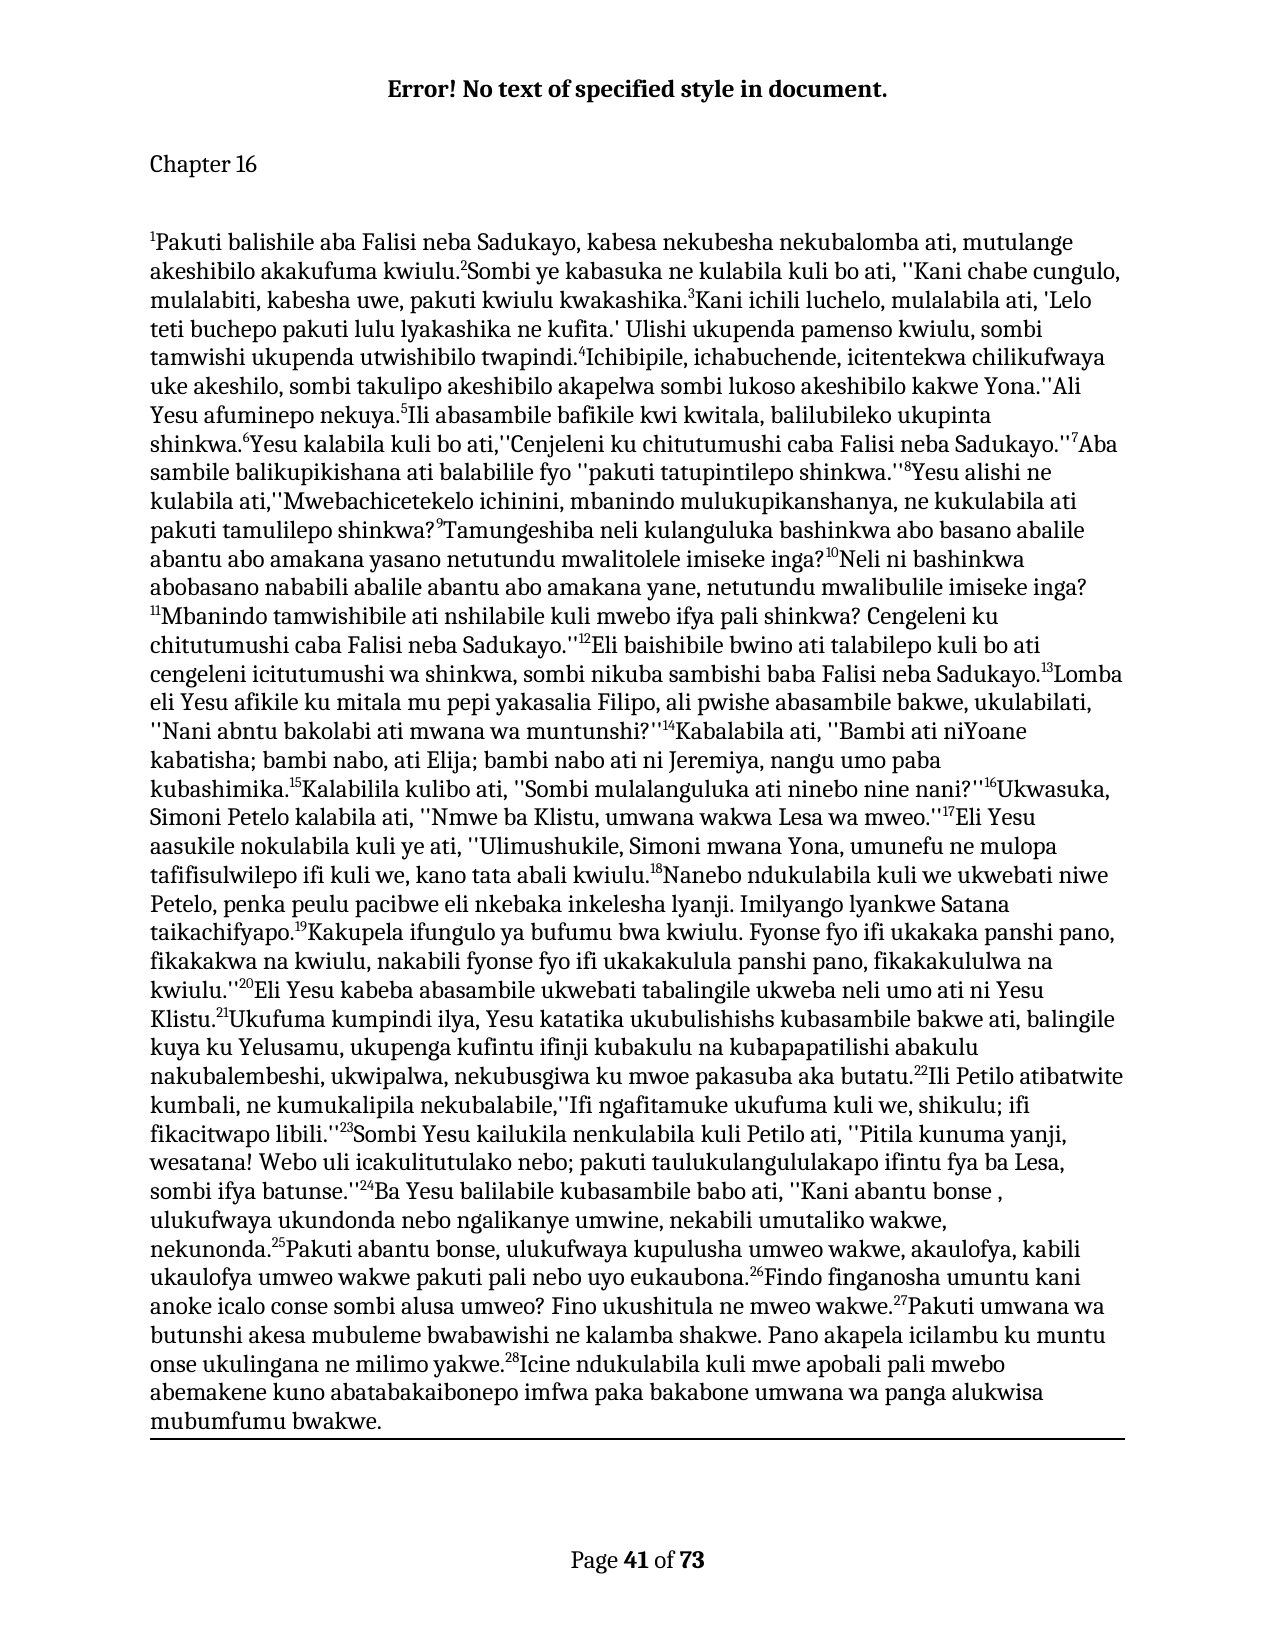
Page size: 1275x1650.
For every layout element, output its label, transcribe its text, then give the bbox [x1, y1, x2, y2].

text 1Pakuti balishile aba Falisi neba Sadukayo, kabesa nekubesha nekubalomba ati, mutulange akeshibilo akakufuma kwiulu.2Sombi ye kabasuka ne kulabila kuli bo ati, ''Kani chabe cungulo, mulalabiti, kabesha uwe, pakuti kwiulu kwakashika.3Kani ichili luchelo, mulalabila ati, 'Lelo teti buchepo pakuti lulu lyakashika ne kufita.' Ulishi ukupenda pamenso kwiulu, sombi tamwishi ukupenda utwishibilo twapindi.4Ichibipile, ichabuchende, icitentekwa chilikufwaya uke akeshilo, sombi takulipo akeshibilo akapelwa sombi lukoso akeshibilo kakwe Yona.''Ali Yesu afuminepo nekuya.5Ili abasambile bafikile kwi kwitala, balilubileko ukupinta shinkwa.6Yesu kalabila kuli bo ati,''Cenjeleni ku chitutumushi caba Falisi neba Sadukayo.''7Aba sambile balikupikishana ati balabilile fyo ''pakuti tatupintilepo shinkwa.''8Yesu alishi ne kulabila ati,''Mwebachicetekelo ichinini, mbanindo mulukupikanshanya, ne kukulabila ati pakuti tamulilepo shinkwa?9Tamungeshiba neli kulanguluka bashinkwa abo basano abalile abantu abo amakana yasano netutundu mwalitolele imiseke inga?10Neli ni bashinkwa abobasano nababili abalile abantu abo amakana yane, netutundu mwalibulile imiseke inga?11Mbanindo tamwishibile ati nshilabile kuli mwebo ifya pali shinkwa? Cengeleni ku chitutumushi caba Falisi neba Sadukayo.''12Eli baishibile bwino ati talabilepo kuli bo ati cengeleni icitutumushi wa shinkwa, sombi nikuba sambishi baba Falisi neba Sadukayo.13Lomba eli Yesu afikile ku mitala mu pepi yakasalia Filipo, ali pwishe abasambile bakwe, ukulabilati, ''Nani abntu bakolabi ati mwana wa muntunshi?''14Kabalabila ati, ''Bambi ati niYoane kabatisha; bambi nabo, ati Elija; bambi nabo ati ni Jeremiya, nangu umo paba kubashimika.15Kalabilila kulibo ati, ''Sombi mulalanguluka ati ninebo nine nani?''16Ukwasuka, Simoni Petelo kalabila ati, ''Nmwe ba Klistu, umwana wakwa Lesa wa mweo.''17Eli Yesu aasukile nokulabila kuli ye ati, ''Ulimushukile, Simoni mwana Yona, umunefu ne mulopa tafifisulwilepo ifi kuli we, kano tata abali kwiulu.18Nanebo ndukulabila kuli we ukwebati niwe Petelo, penka peulu pacibwe eli nkebaka inkelesha lyanji. Imilyango lyankwe Satana taikachifyapo.19Kakupela ifungulo ya bufumu bwa kwiulu. Fyonse fyo ifi ukakaka panshi pano, fikakakwa na kwiulu, nakabili fyonse fyo ifi ukakakulula panshi pano, fikakakululwa na kwiulu.''20Eli Yesu kabeba abasambile ukwebati tabalingile ukweba neli umo ati ni Yesu Klistu.21Ukufuma kumpindi ilya, Yesu katatika ukubulishishs kubasambile bakwe ati, balingile kuya ku Yelusamu, ukupenga kufintu ifinji kubakulu na kubapapatilishi abakulu nakubalembeshi, ukwipalwa, nekubusgiwa ku mwoe pakasuba aka butatu.22Ili Petilo atibatwite kumbali, ne kumukalipila nekubalabile,''Ifi ngafitamuke ukufuma kuli we, shikulu; ifi fikacitwapo libili.''23Sombi Yesu kailukila nenkulabila kuli Petilo ati, ''Pitila kunuma yanji, wesatana! Webo uli icakulitutulako nebo; pakuti taulukulangululakapo ifintu fya ba Lesa, sombi ifya batunse.''24Ba Yesu balilabile kubasambile babo ati, ''Kani abantu bonse , ulukufwaya ukundonda nebo ngalikanye umwine, nekabili umutaliko wakwe, nekunonda.25Pakuti abantu bonse, ulukufwaya kupulusha umweo wakwe, akaulofya, kabili ukaulofya umweo wakwe pakuti pali nebo uyo eukaubona.26Findo finganosha umuntu kani anoke icalo conse sombi alusa umweo? Fino ukushitula ne mweo wakwe.27Pakuti umwana wa butunshi akesa mubuleme bwabawishi ne kalamba shakwe. Pano akapela icilambu ku muntu onse ukulingana ne milimo yakwe.28Icine ndukulabila kuli mwe apobali pali mwebo abemakene kuno abatabakaibonepo imfwa paka bakabone umwana wa panga alukwisa mubumfumu bwakwe. [150, 228, 1125, 1438]
text Chapter 16 [150, 150, 1125, 207]
